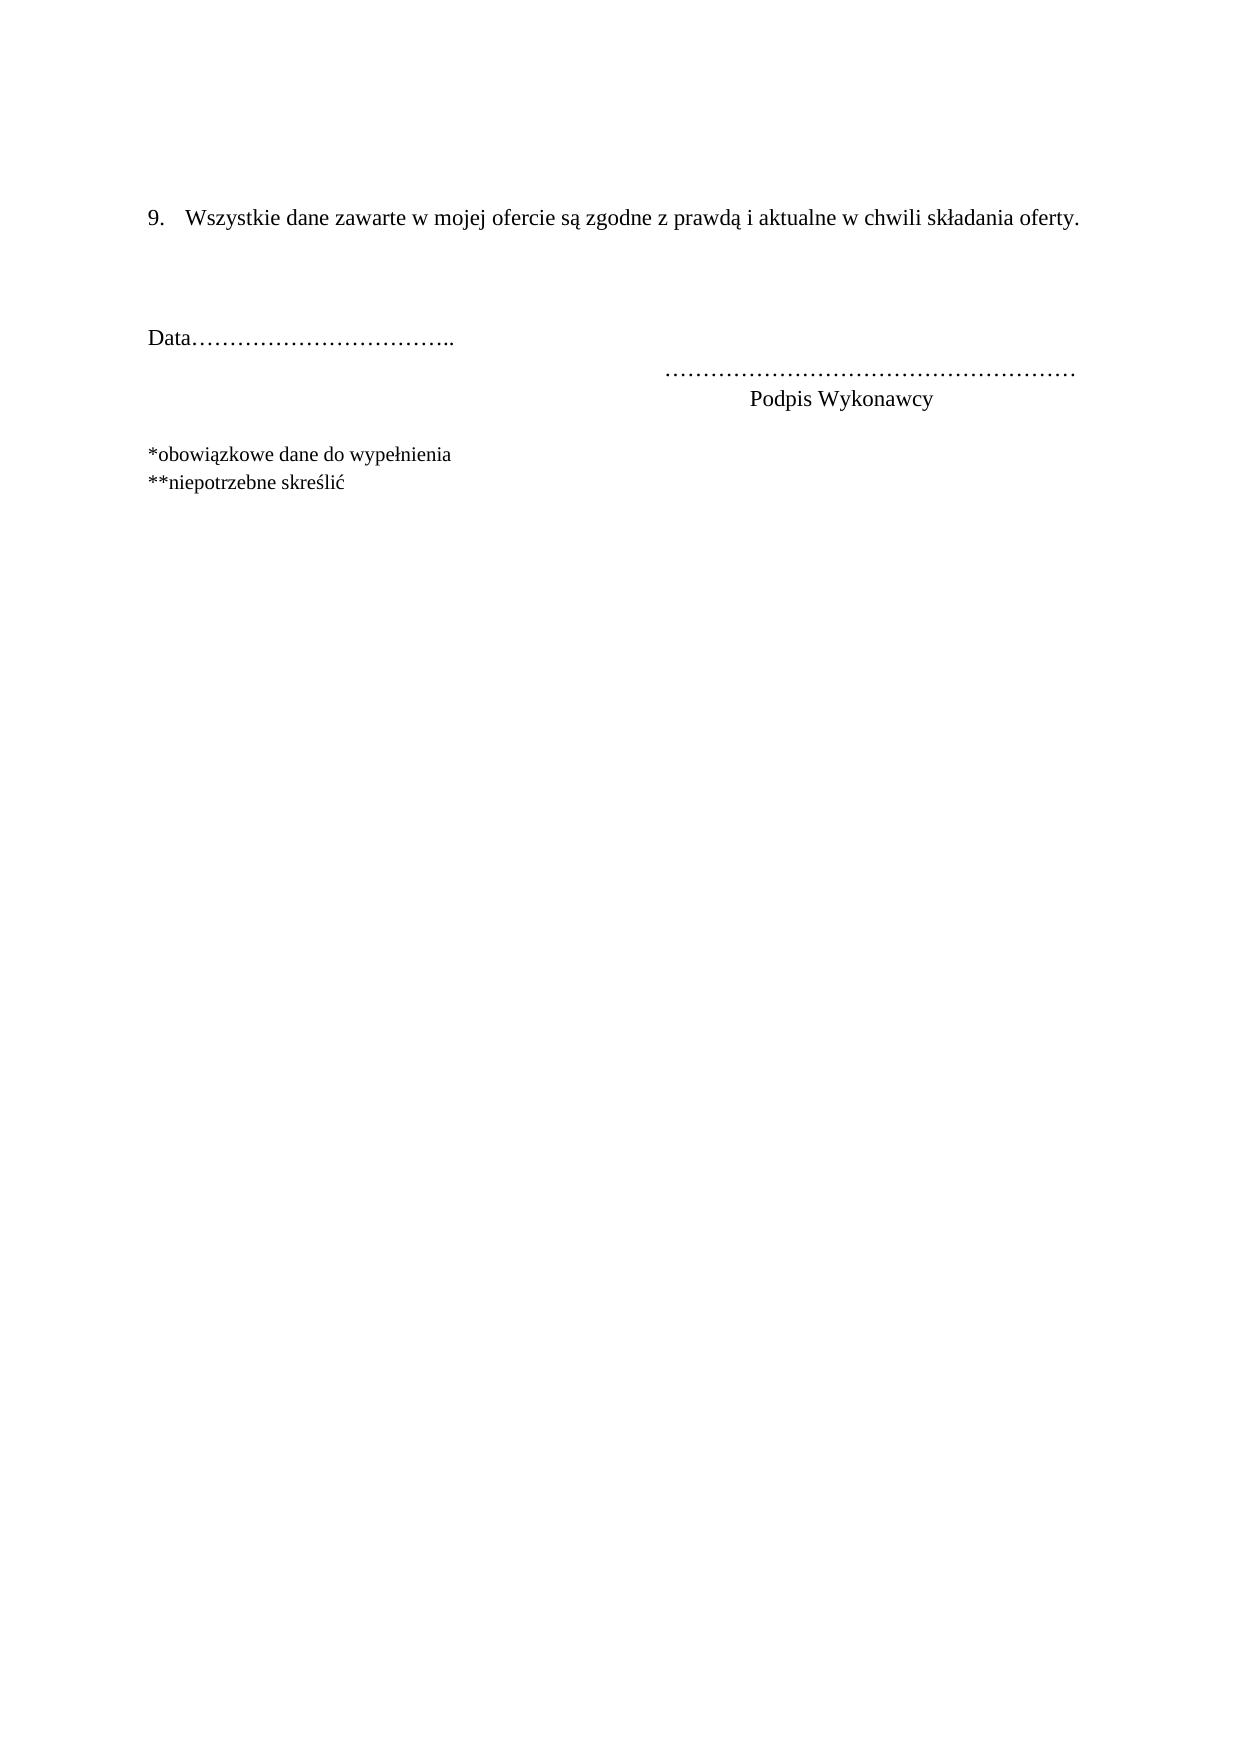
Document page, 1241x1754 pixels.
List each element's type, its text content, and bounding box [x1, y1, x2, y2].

text *obowiązkowe dane do wypełnienia [148, 442, 1092, 466]
list Wszystkie dane zawarte w mojej ofercie są zgodne z prawdą i aktualne w chwili składania oferty. [148, 203, 1092, 230]
text **niepotrzebne skreślić [148, 470, 1092, 494]
text Data…………………………….. [148, 324, 1092, 351]
text ……………………………………………… [590, 354, 1092, 381]
text Podpis Wykonawcy [590, 385, 1092, 439]
